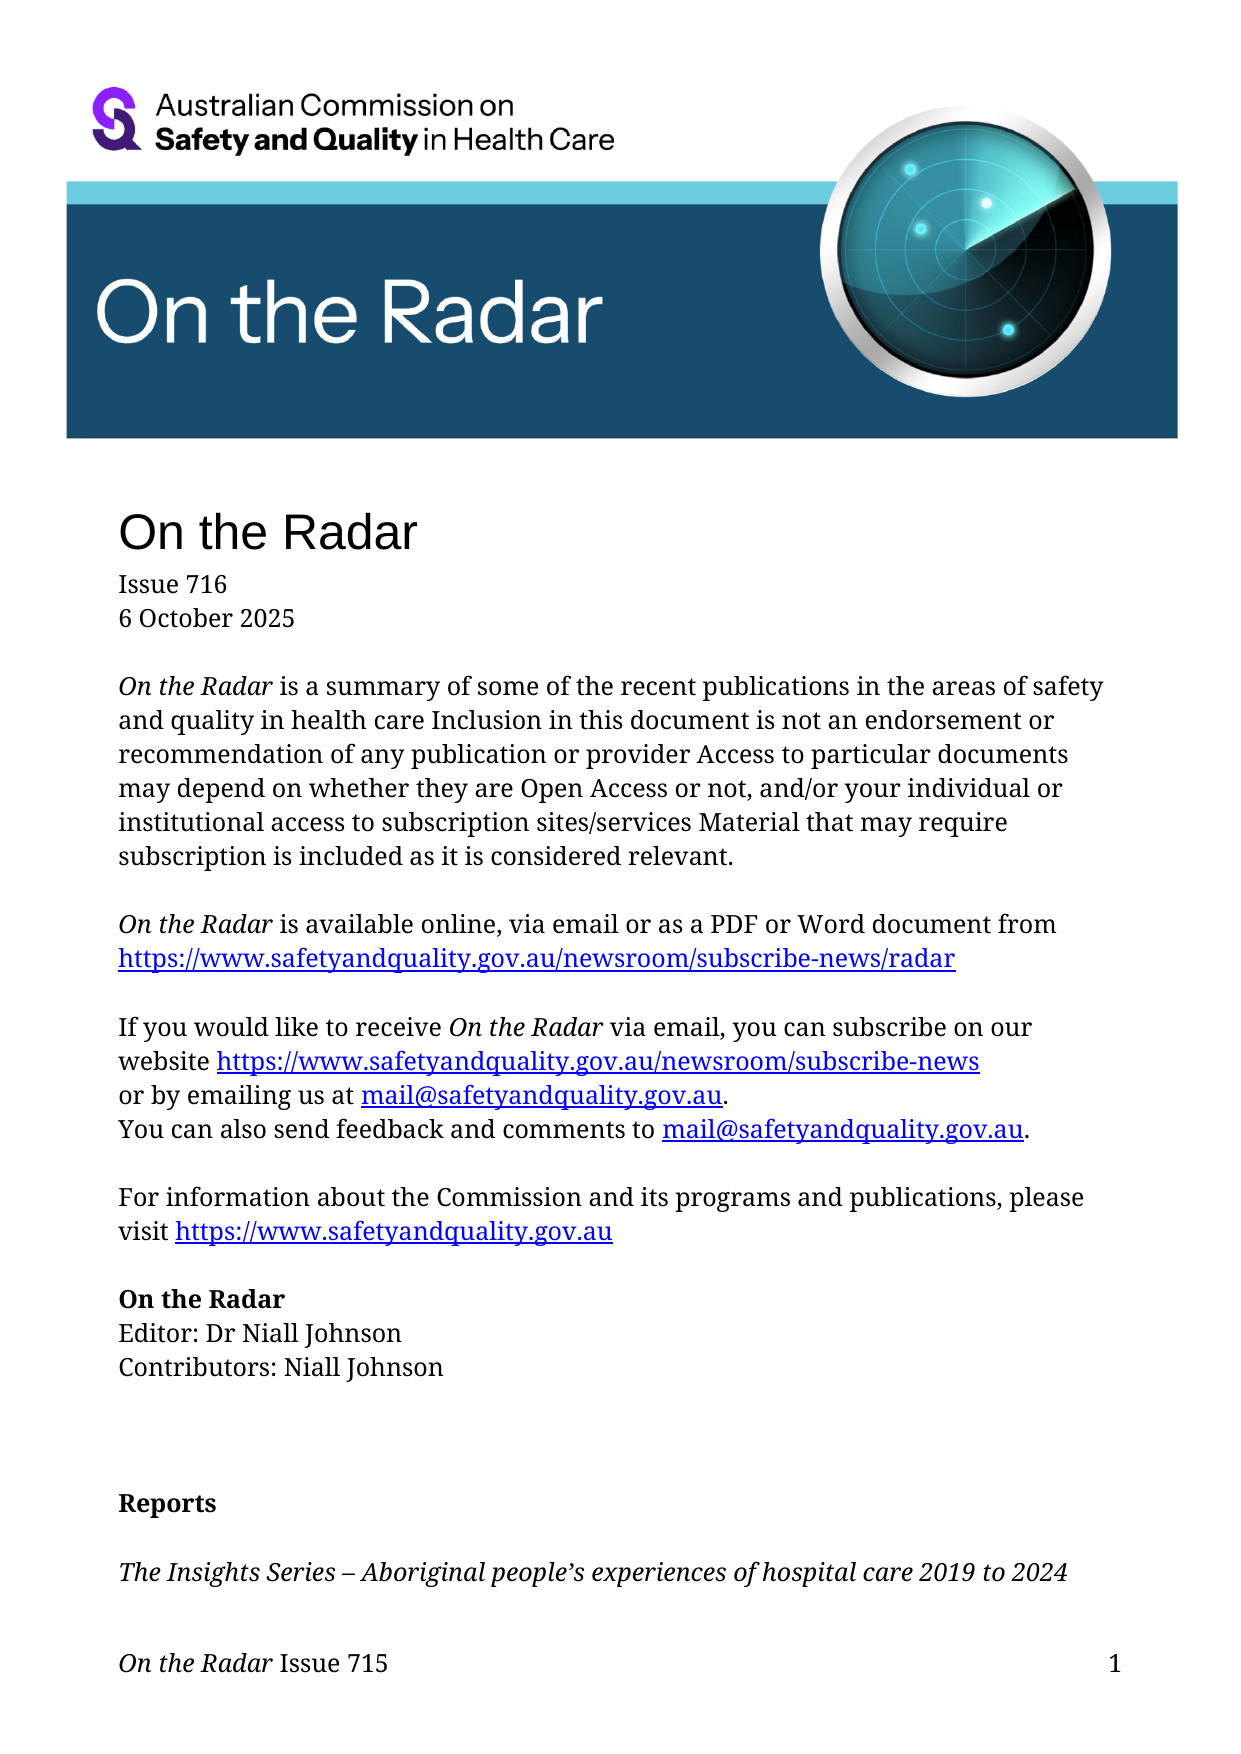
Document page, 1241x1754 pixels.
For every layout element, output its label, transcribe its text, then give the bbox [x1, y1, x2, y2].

text Reports [118, 1486, 1122, 1520]
text On the Radar [118, 1282, 1122, 1316]
text Editor: Dr Niall Johnson Contributors: Niall Johnson [118, 1316, 1122, 1384]
text On the Radar is a summary of some of the recent publications in the areas of safety and quality in health care Inclusion in this document is not an endorsement or recommendation of any publication or provider Access to particular documents may depend on whether they are Open Access or not, and/or your individual or institutional access to subscription sites/services Material that may require subscription is included as it is considered relevant. [118, 669, 1122, 873]
text On the Radar is available online, via email or as a PDF or Word document from https://www.safetyandquality.gov.au/newsroom/subscribe-news/radar [118, 907, 1122, 975]
text If you would like to receive On the Radar via email, you can subscribe on our website https://www.safetyandquality.gov.au/newsroom/subscribe-news or by emailing us at mail@safetyandquality.gov.au. You can also send feedback and comments to mail@safetyandquality.gov.au. [118, 1009, 1122, 1146]
picture [65, 65, 1177, 438]
text 6 October 2025 [118, 601, 1122, 634]
text For information about the Commission and its programs and publications, please visit https://www.safetyandquality.gov.au [118, 1179, 1122, 1248]
subtitle On the Radar [118, 438, 1122, 560]
text The Insights Series – Aboriginal people’s experiences of hospital care 2019 to 2024 [118, 1554, 1122, 1588]
text Issue 716 [118, 566, 1122, 601]
